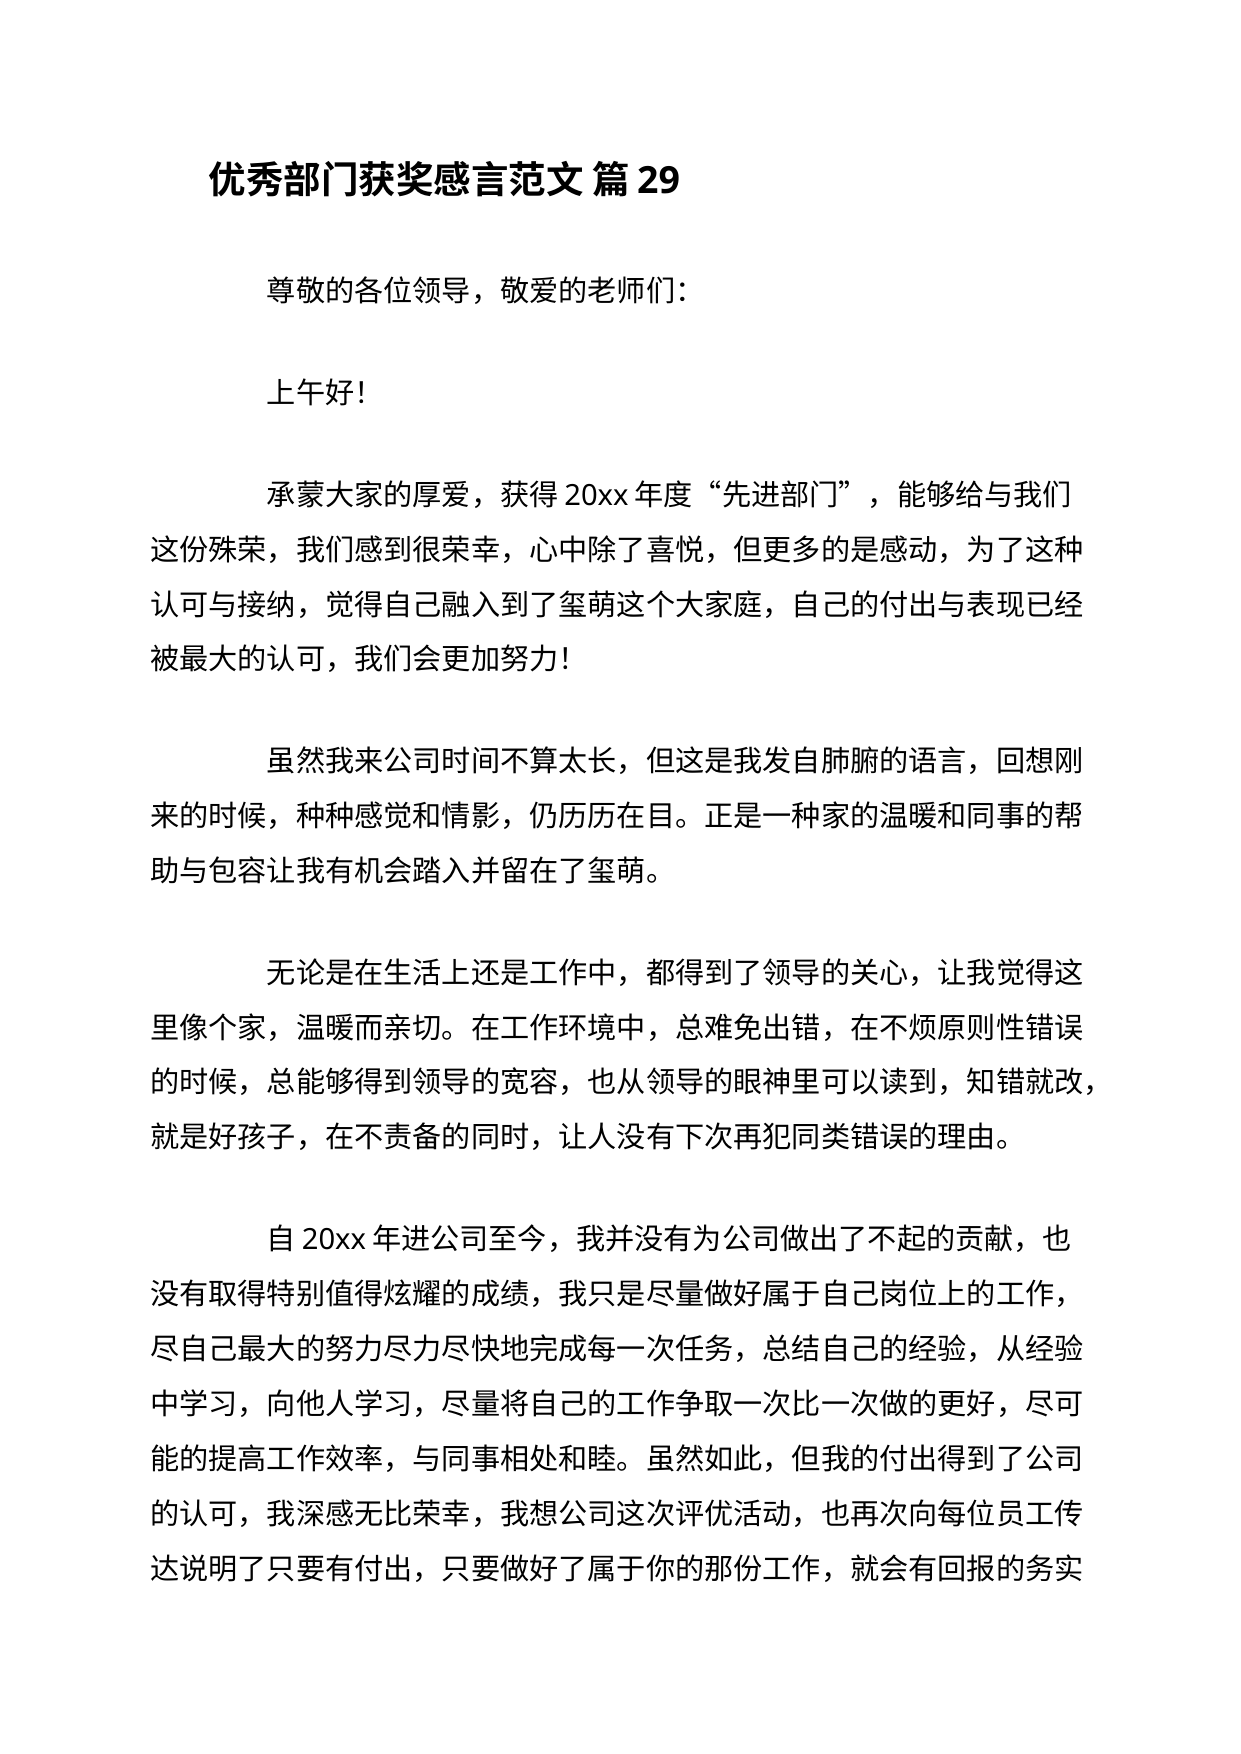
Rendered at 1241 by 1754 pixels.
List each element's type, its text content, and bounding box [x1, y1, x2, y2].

text 上午好！ [150, 369, 1090, 412]
text 优秀部门获奖感言范文 篇29 [150, 150, 1090, 204]
text 承蒙大家的厚爱，获得20xx年度“先进部门”，能够给与我们这份殊荣，我们感到很荣幸，心中除了喜悦，但更多的是感动，为了这种认可与接纳，觉得自己融入到了玺萌这个大家庭，自己的付出与表现已经被最大的认可，我们会更加努力！ [150, 471, 1090, 678]
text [150, 1216, 1090, 1587]
text 尊敬的各位领导，敬爱的老师们： [150, 268, 1090, 310]
text 无论是在生活上还是工作中，都得到了领导的关心，让我觉得这里像个家，温暖而亲切。在工作环境中，总难免出错，在不烦原则性错误的时候，总能够得到领导的宽容，也从领导的眼神里可以读到，知错就改，就是好孩子，在不责备的同时，让人没有下次再犯同类错误的理由。 [150, 949, 1090, 1156]
text 虽然我来公司时间不算太长，但这是我发自肺腑的语言，回想刚来的时候，种种感觉和情影，仍历历在目。正是一种家的温暖和同事的帮助与包容让我有机会踏入并留在了玺萌。 [150, 738, 1090, 890]
